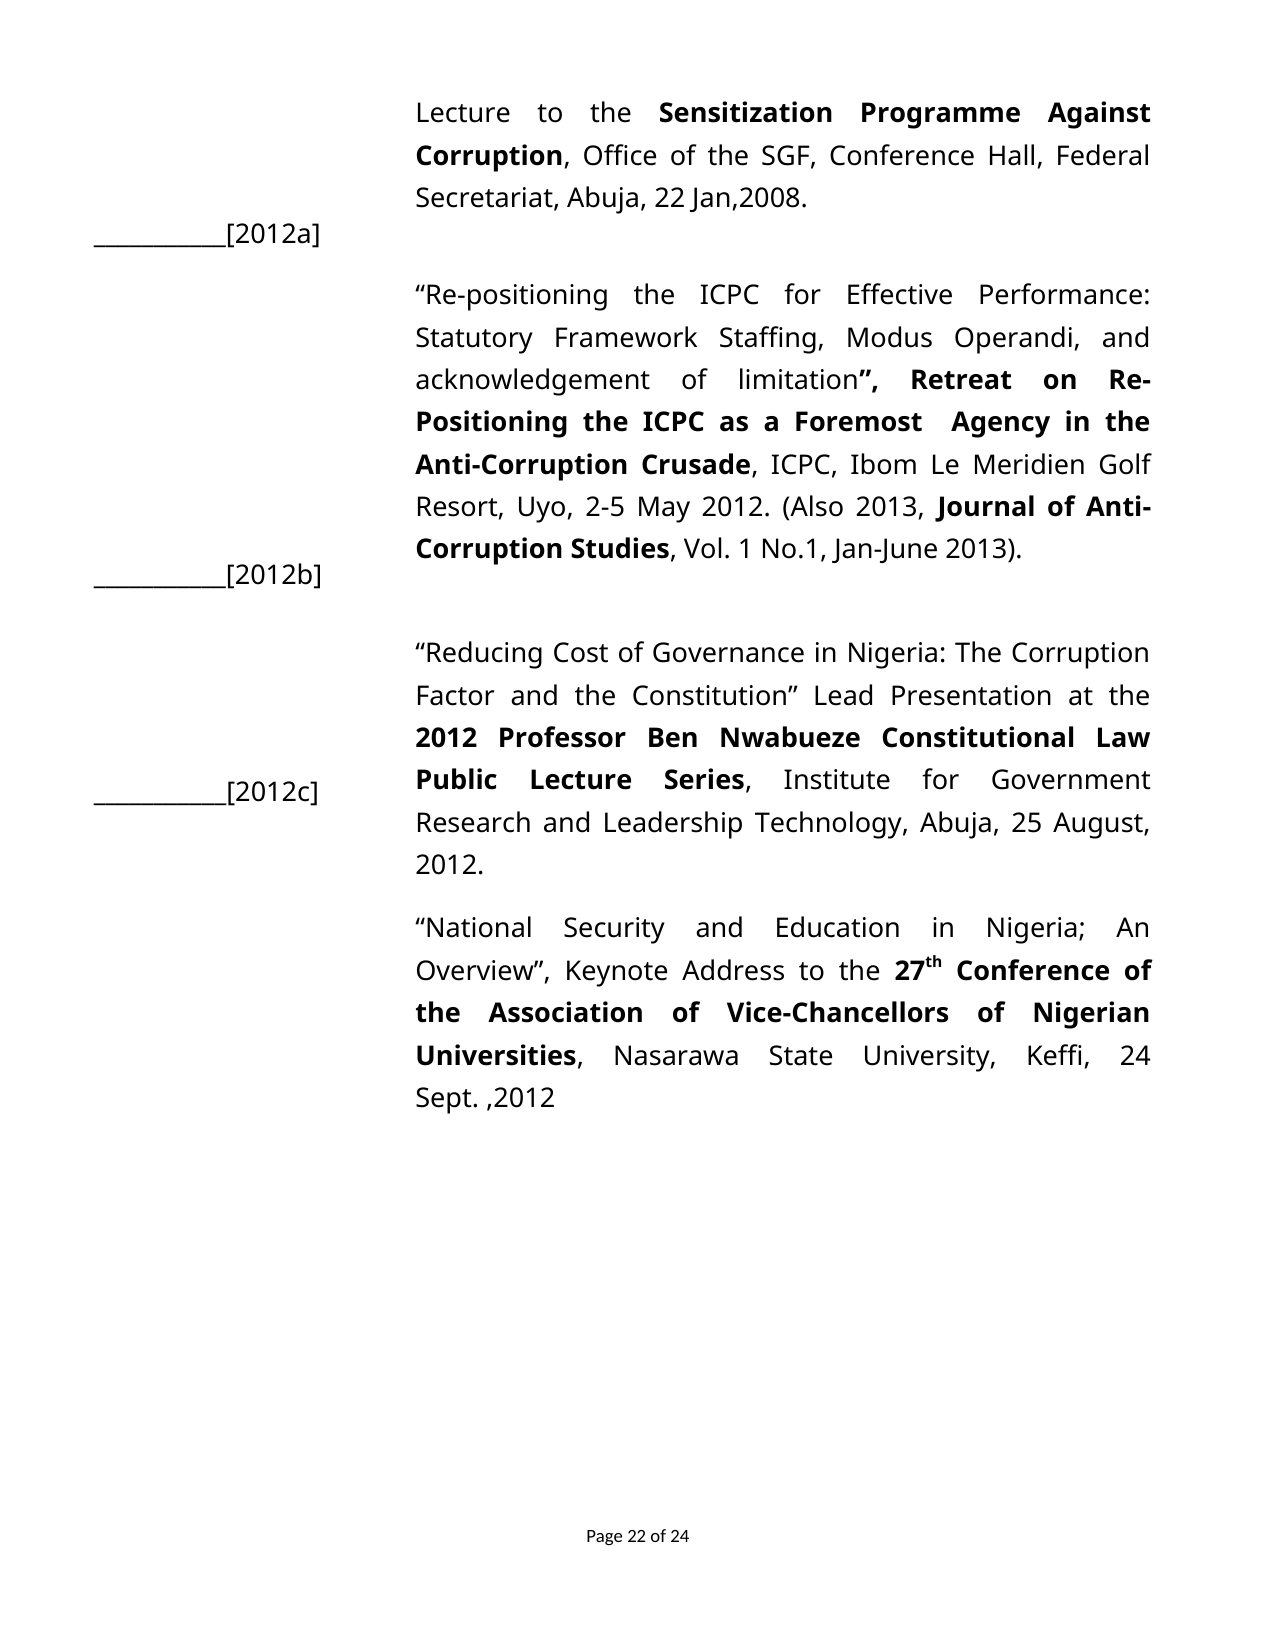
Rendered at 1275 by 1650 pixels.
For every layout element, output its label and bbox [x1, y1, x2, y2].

table_cell [404, 94, 1162, 1204]
table_cell [83, 94, 404, 1204]
